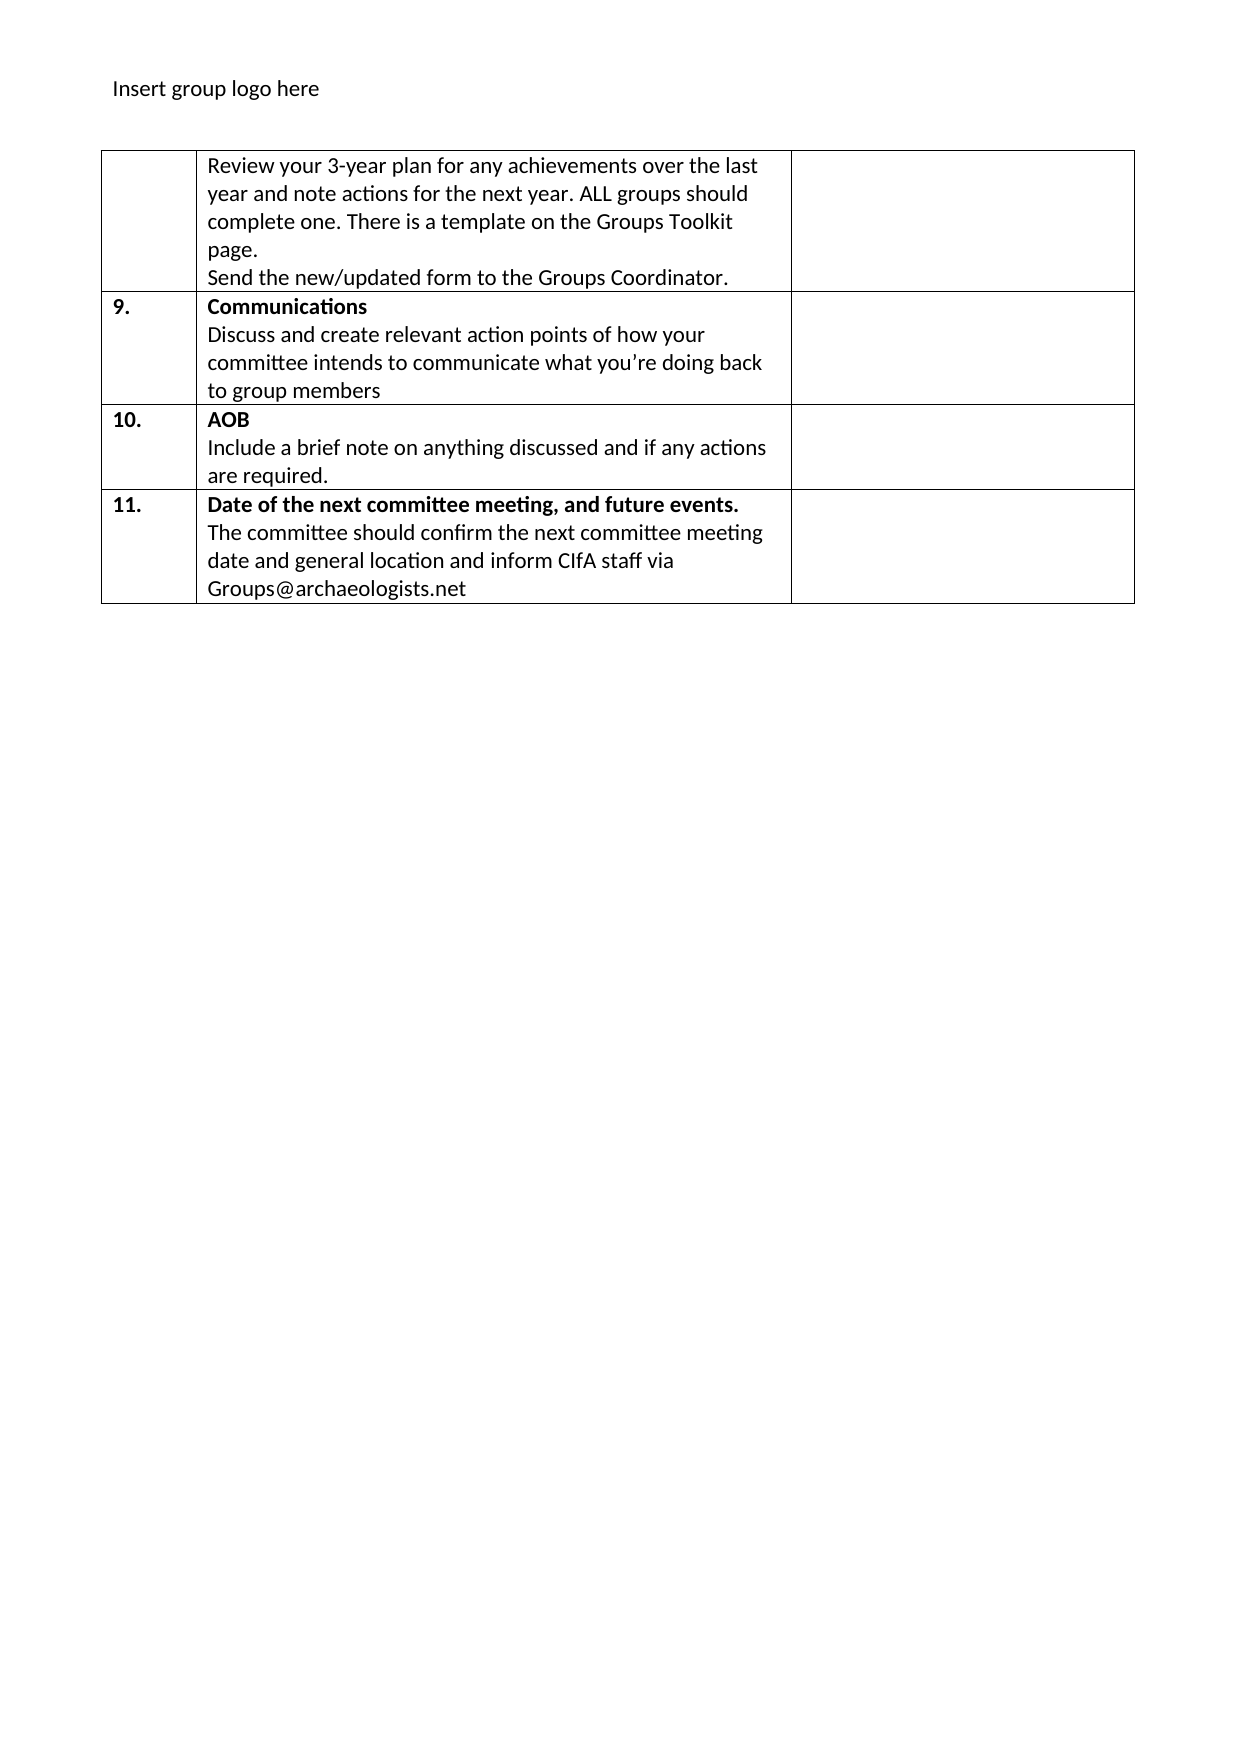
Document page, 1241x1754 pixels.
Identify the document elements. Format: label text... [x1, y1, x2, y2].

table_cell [197, 151, 791, 291]
table_cell Communications Discuss and create relevant action points of how your committee intends to communicate what you’re doing back to group members [197, 292, 791, 404]
table_cell Date of the next committee meeting, and future events. The committee should confirm the next committee meeting date and general location and inform CIfA staff via Groups@archaeologists.net [197, 490, 791, 602]
table_cell [792, 405, 1134, 489]
table_cell 8. [102, 151, 196, 291]
table_cell AOB Include a brief note on anything discussed and if any actions are required. [197, 405, 791, 489]
table_cell [792, 490, 1134, 602]
table_cell 11. [102, 490, 196, 602]
table_cell [792, 151, 1134, 291]
table_cell 9. [102, 292, 196, 404]
table_cell [792, 292, 1134, 404]
table_cell 10. [102, 405, 196, 489]
